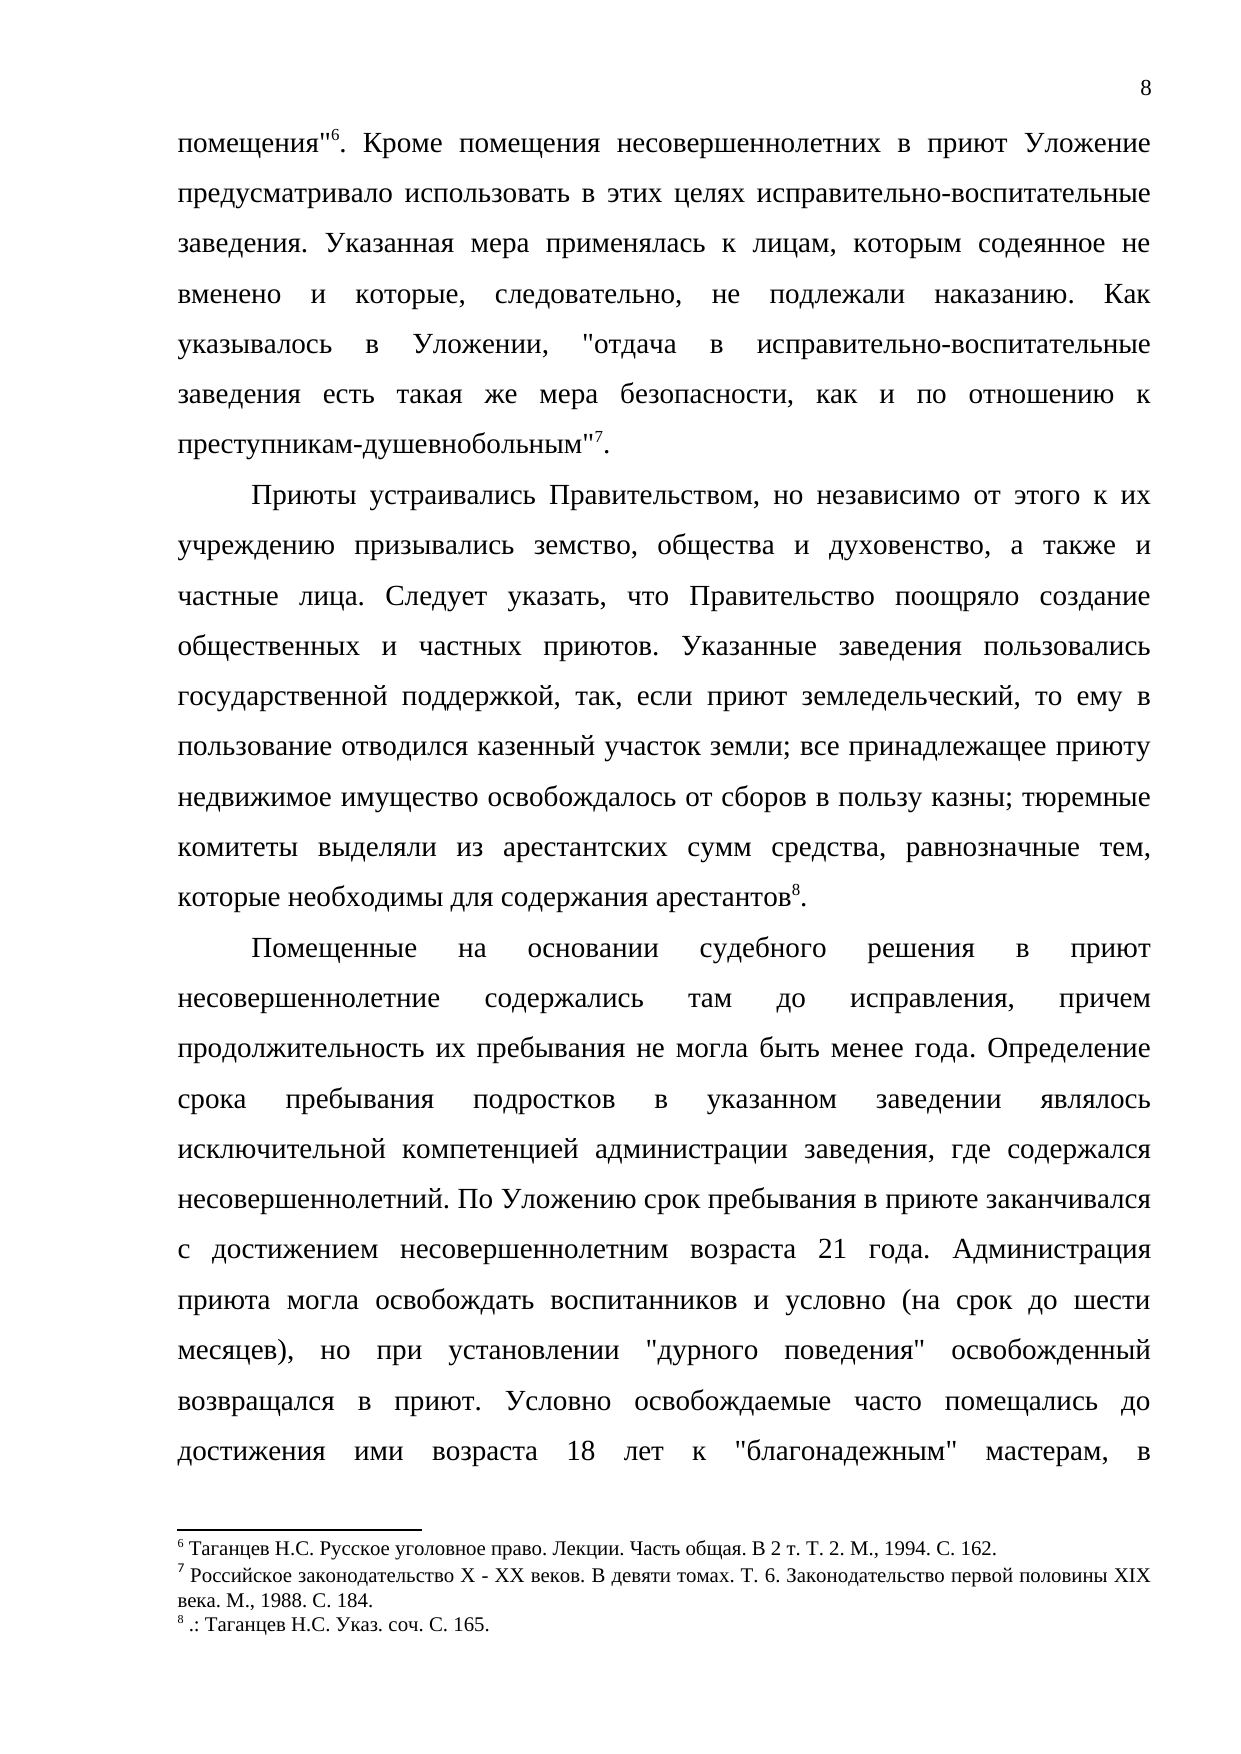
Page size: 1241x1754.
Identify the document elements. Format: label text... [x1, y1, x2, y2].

text Приюты устраивались Правительством, но независимо от этого к их учреждению призывались земство, общества и духовенство, а также и частные лица. Следует указать, что Правительство поощряло создание общественных и частных приютов. Указанные заведения пользовались государственной поддержкой, так, если приют земледельческий, то ему в пользование отводился казенный участок земли; все принадлежащее приюту недвижимое имущество освобождалось от сборов в пользу казны; тюремные комитеты выделяли из арестантских сумм средства, равнозначные тем, которые необходимы для содержания арестантов. [177, 477, 1152, 913]
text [177, 125, 1152, 460]
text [177, 930, 1152, 1466]
